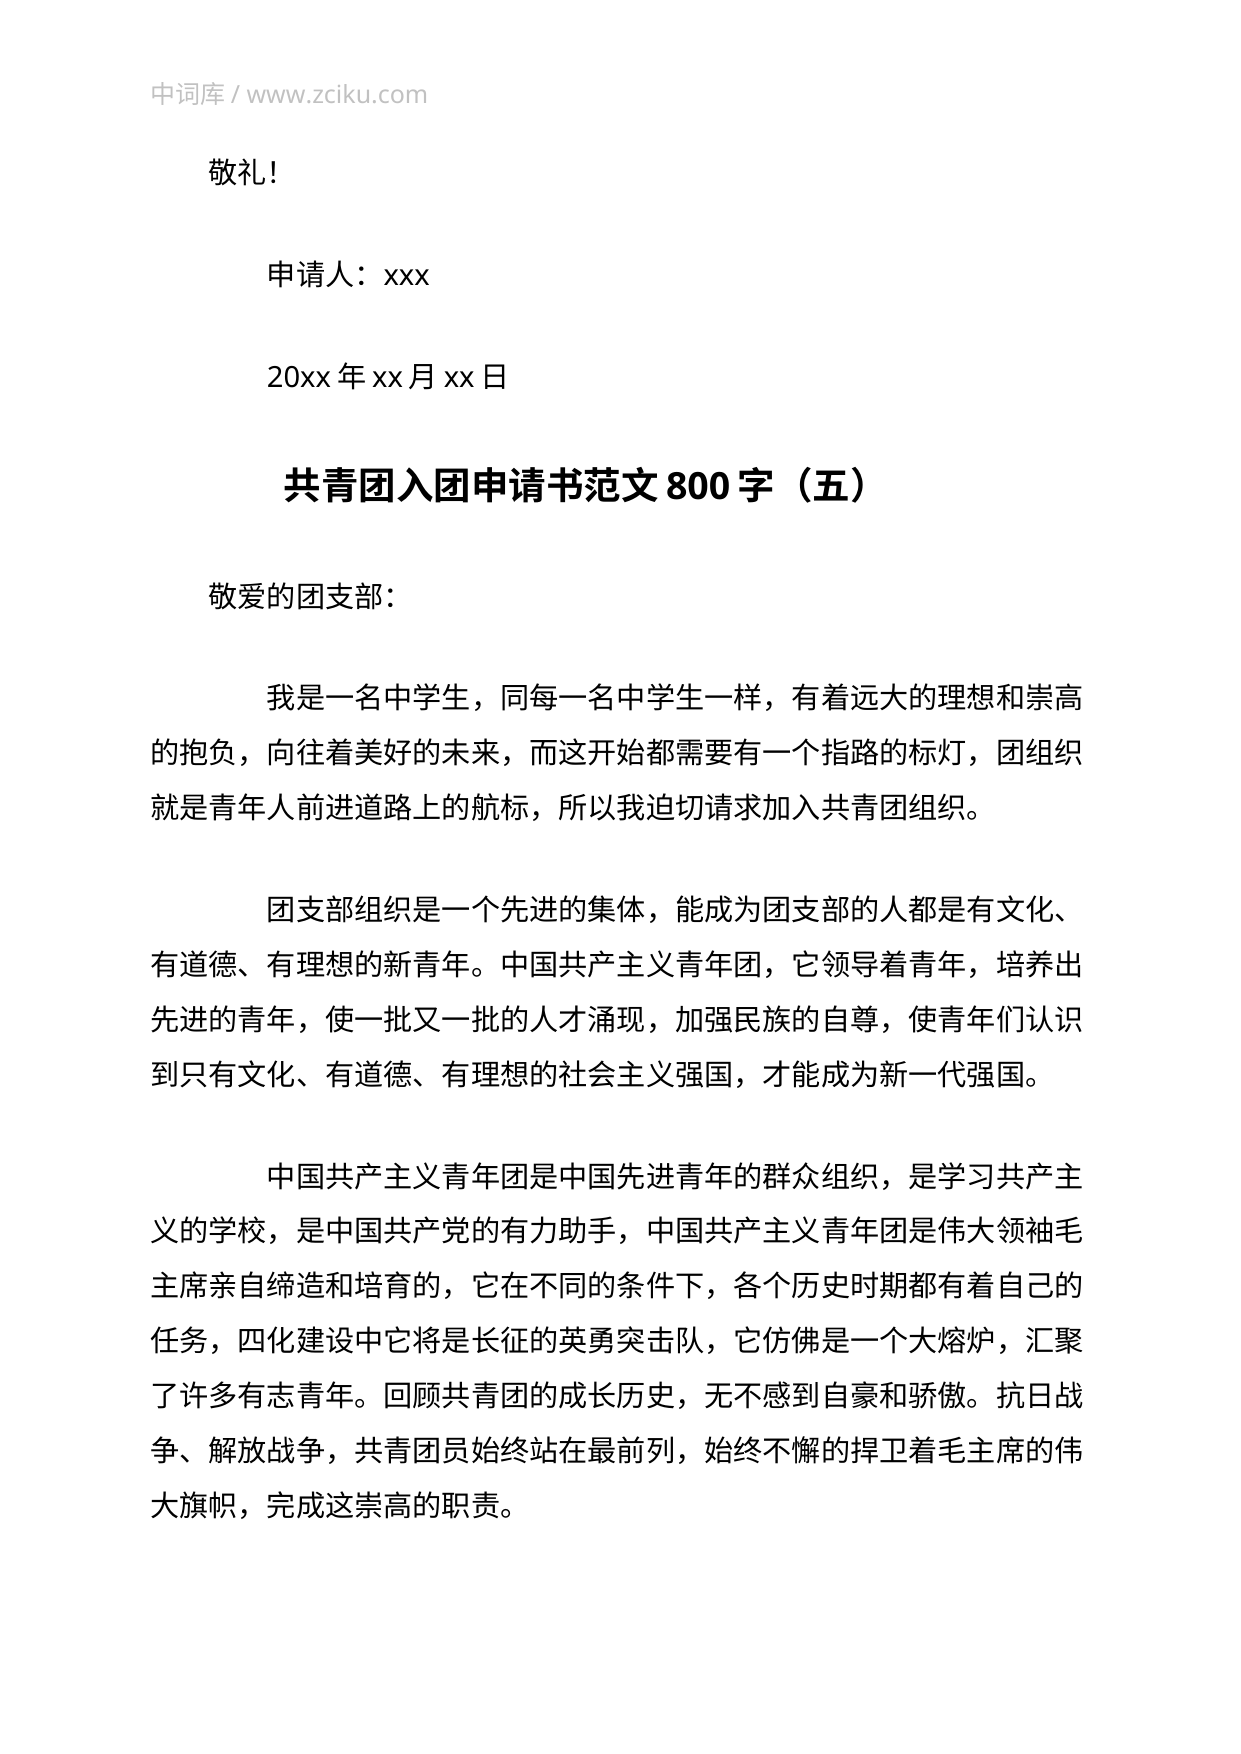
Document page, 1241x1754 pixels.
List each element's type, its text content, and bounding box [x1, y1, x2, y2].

text 申请人：xxx [150, 252, 1090, 294]
text 中国共产主义青年团是中国先进青年的群众组织，是学习共产主义的学校，是中国共产党的有力助手，中国共产主义青年团是伟大领袖毛主席亲自缔造和培育的，它在不同的条件下，各个历史时期都有着自己的任务，四化建设中它将是长征的英勇突击队，它仿佛是一个大熔炉，汇聚了许多有志青年。回顾共青团的成长历史，无不感到自豪和骄傲。抗日战争、解放战争，共青团员始终站在最前列，始终不懈的捍卫着毛主席的伟大旗帜，完成这崇高的职责。 [150, 1153, 1090, 1525]
text 共青团入团申请书范文800字（五） [150, 456, 1090, 510]
text 敬爱的团支部： [150, 573, 1090, 616]
text 团支部组织是一个先进的集体，能成为团支部的人都是有文化、有道德、有理想的新青年。中国共产主义青年团，它领导着青年，培养出先进的青年，使一批又一批的人才涌现，加强民族的自尊，使青年们认识到只有文化、有道德、有理想的社会主义强国，才能成为新一代强国。 [150, 887, 1090, 1094]
text 我是一名中学生，同每一名中学生一样，有着远大的理想和崇高的抱负，向往着美好的未来，而这开始都需要有一个指路的标灯，团组织就是青年人前进道路上的航标，所以我迫切请求加入共青团组织。 [150, 675, 1090, 827]
text 20xx年xx月xx日 [150, 354, 1090, 396]
text 敬礼！ [150, 150, 1090, 192]
